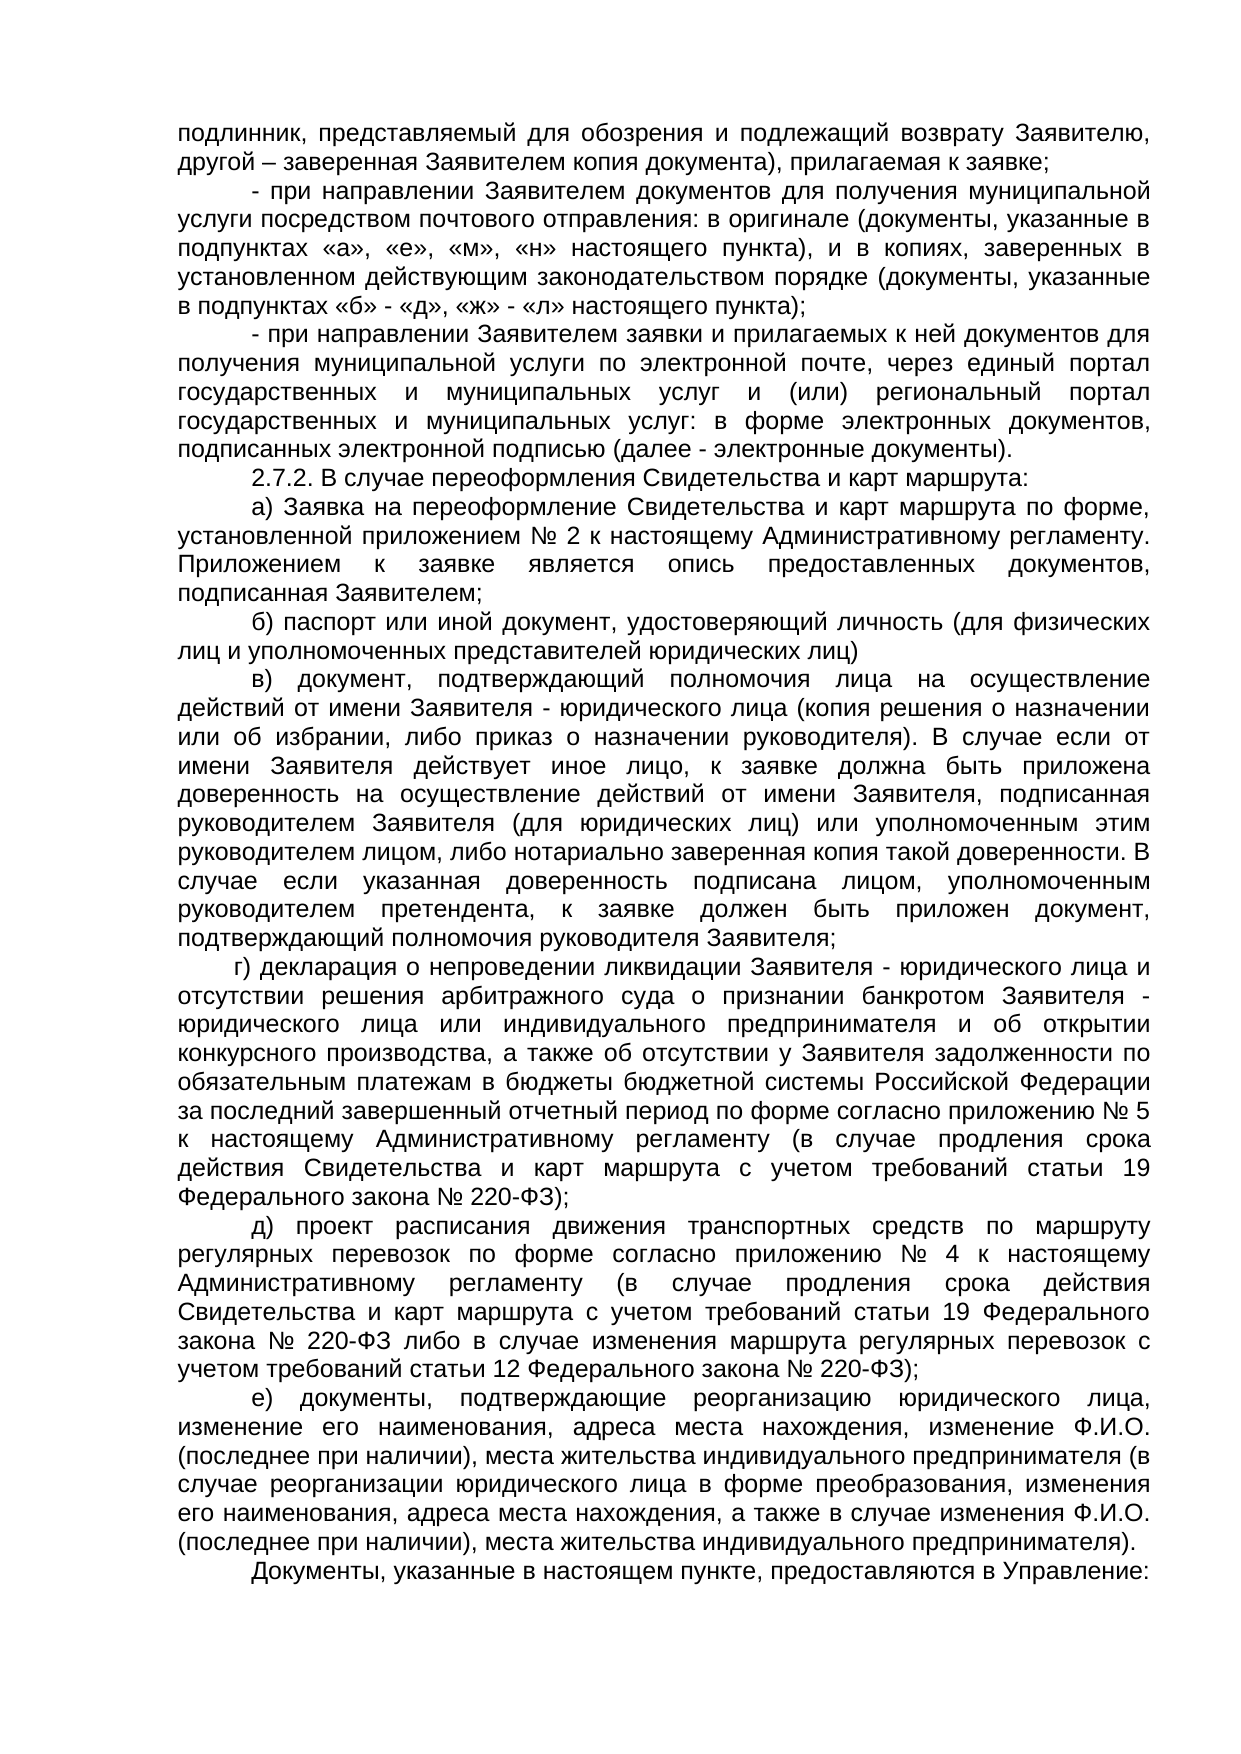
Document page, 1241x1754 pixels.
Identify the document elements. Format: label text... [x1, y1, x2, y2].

text а) Заявка на переоформление Свидетельства и карт маршрута по форме, установленной приложением № 2 к настоящему Административному регламенту. Приложением к заявке является опись предоставленных документов, подписанная Заявителем; [177, 492, 1152, 607]
text - при направлении Заявителем документов для получения муниципальной услуги посредством почтового отправления: в оригинале (документы, указанные в подпунктах «а», «е», «м», «н» настоящего пункта), и в копиях, заверенных в установленном действующим законодательством порядке (документы, указанные в подпунктах «б» - «д», «ж» - «л» настоящего пункта); [177, 176, 1152, 319]
text г) декларация о непроведении ликвидации Заявителя - юридического лица и отсутствии решения арбитражного суда о признании банкротом Заявителя - юридического лица или индивидуального предпринимателя и об открытии конкурсного производства, а также об отсутствии у Заявителя задолженности по обязательным платежам в бюджеты бюджетной системы Российской Федерации за последний завершенный отчетный период по форме согласно приложению № 5 к настоящему Административному регламенту (в случае продления срока действия Свидетельства и карт маршрута с учетом требований статьи 19 Федерального закона № 220-ФЗ); [177, 952, 1152, 1211]
list е) документы, подтверждающие реорганизацию юридического лица, изменение его наименования, адреса места нахождения, изменение Ф.И.О. (последнее при наличии), места жительства индивидуального предпринимателя (в случае реорганизации юридического лица в форме преобразования, изменения его наименования, адреса места нахождения, а также в случае изменения Ф.И.О. (последнее при наличии), места жительства индивидуального предпринимателя). [177, 1383, 1152, 1556]
text в) документ, подтверждающий полномочия лица на осуществление действий от имени Заявителя - юридического лица (копия решения о назначении или об избрании, либо приказ о назначении руководителя). В случае если от имени Заявителя действует иное лицо, к заявке должна быть приложена доверенность на осуществление действий от имени Заявителя, подписанная руководителем Заявителя (для юридических лиц) или уполномоченным этим руководителем лицом, либо нотариально заверенная копия такой доверенности. В случае если указанная доверенность подписана лицом, уполномоченным руководителем претендента, к заявке должен быть приложен документ, подтверждающий полномочия руководителя Заявителя; [177, 664, 1152, 952]
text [177, 118, 1152, 176]
text - при направлении Заявителем заявки и прилагаемых к ней документов для получения муниципальной услуги по электронной почте, через единый портал государственных и муниципальных услуг и (или) региональный портал государственных и муниципальных услуг: в форме электронных документов, подписанных электронной подписью (далее - электронные документы). [177, 319, 1152, 463]
text б) паспорт или иной документ, удостоверяющий личность (для физических лиц и уполномоченных представителей юридических лиц) [177, 607, 1152, 664]
text Документы, указанные в настоящем пункте, предоставляются в Управление: [177, 1556, 1152, 1584]
text 2.7.2. В случае переоформления Свидетельства и карт маршрута: [251, 463, 1152, 492]
text д) проект расписания движения транспортных средств по маршруту регулярных перевозок по форме согласно приложению № 4 к настоящему Административному регламенту (в случае продления срока действия Свидетельства и карт маршрута с учетом требований статьи 19 Федерального закона № 220-ФЗ либо в случае изменения маршрута регулярных перевозок с учетом требований статьи 12 Федерального закона № 220-ФЗ); [177, 1211, 1152, 1383]
